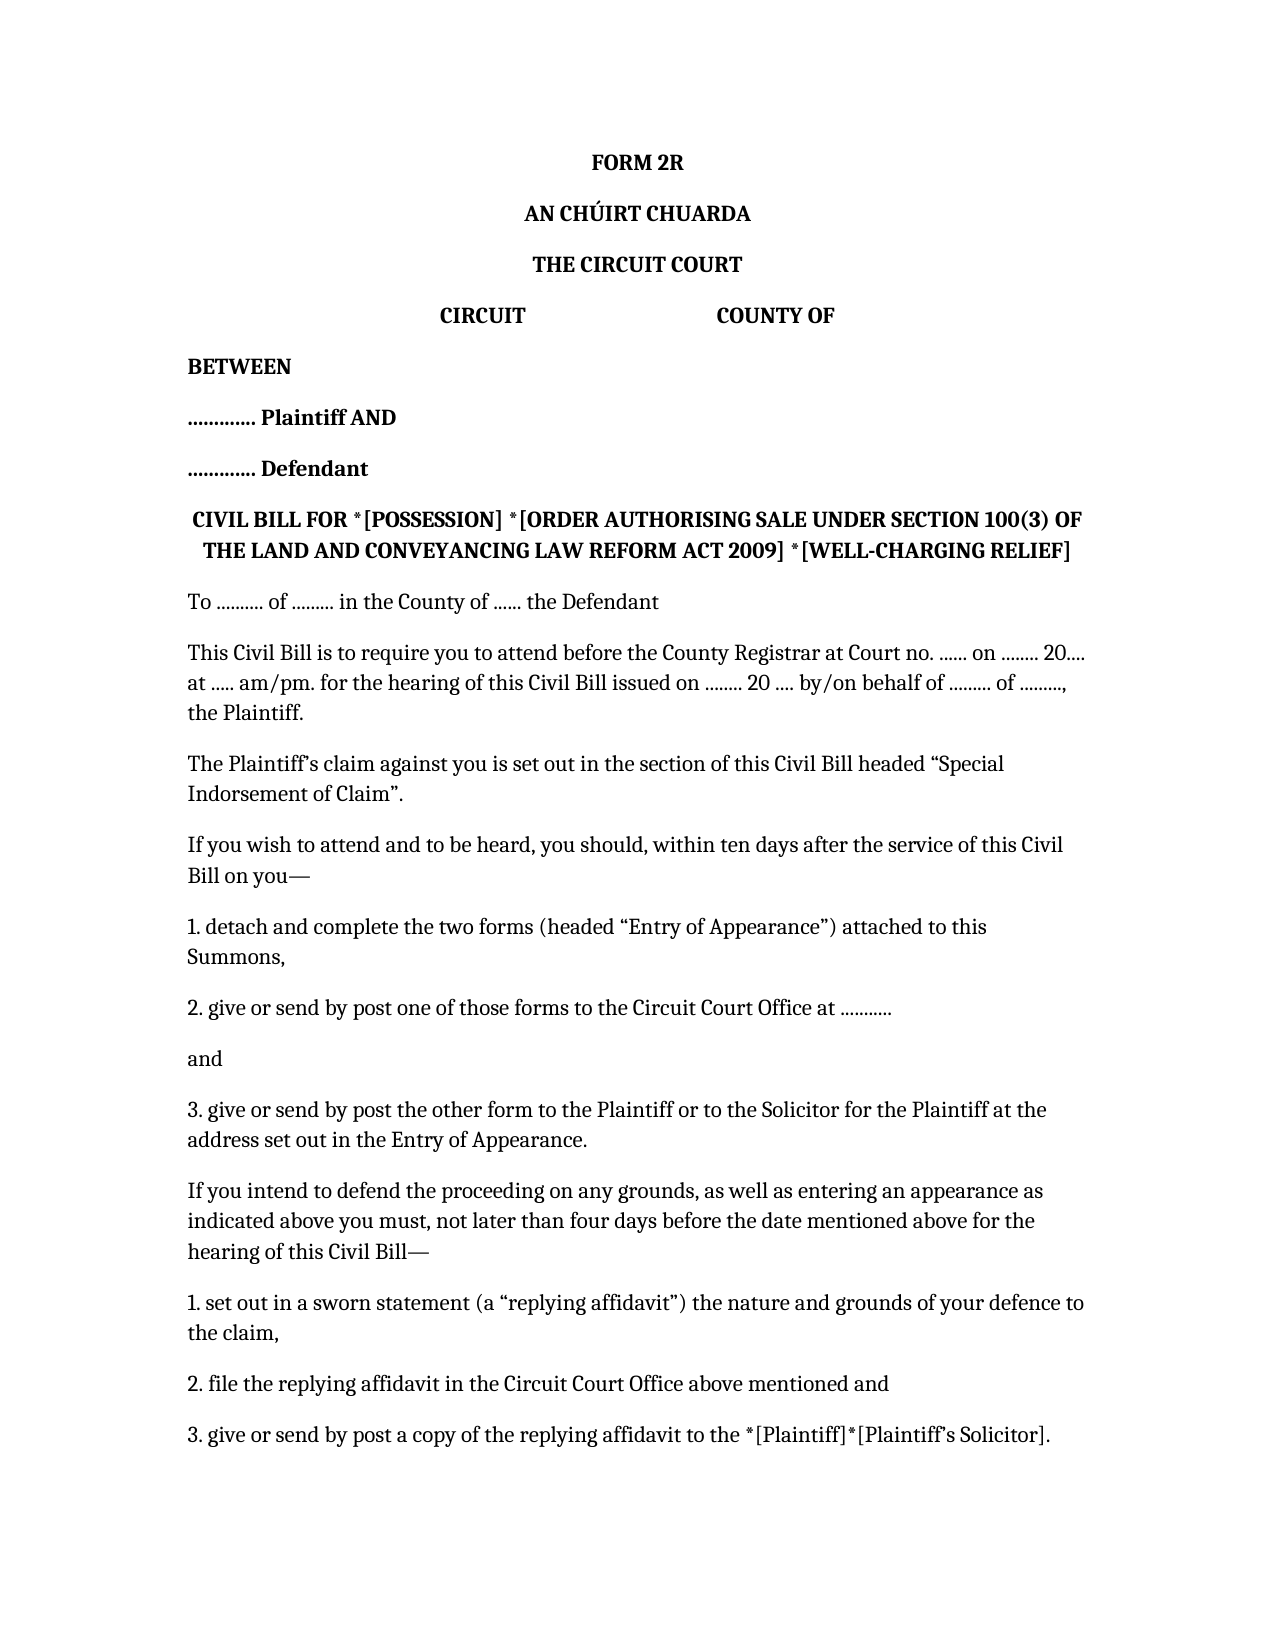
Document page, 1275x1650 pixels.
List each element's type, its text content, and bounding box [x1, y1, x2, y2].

text To .......... of ......... in the County of ...... the Defendant [187, 588, 1087, 615]
text 3. give or send by post the other form to the Plaintiff or to the Solicitor for the Plaintiff at the address set out in the Entry of Appearance. [187, 1097, 1087, 1153]
text and [187, 1046, 1087, 1072]
text 3. give or send by post a copy of the replying affidavit to the *[Plaintiff]*[Plaintiff’s Solicitor]. [187, 1422, 1087, 1448]
text The Plaintiff’s claim against you is set out in the section of this Civil Bill headed “Special Indorsement of Claim”. [187, 751, 1087, 808]
text ............. Plaintiff AND [187, 405, 1087, 432]
text This Civil Bill is to require you to attend before the County Registrar at Court no. ...... on ........ 20.... at ..... am/pm. for the hearing of this Civil Bill issued on ........ 20 .... by/on behalf of ......... of ........., the Plaintiff. [187, 639, 1087, 726]
text CIRCUIT COUNTY OF [187, 303, 1087, 329]
text THE CIRCUIT COURT [187, 252, 1087, 278]
text FORM 2R [187, 150, 1087, 176]
text AN CHÚIRT CHUARDA [187, 201, 1087, 227]
text 1. set out in a sworn statement (a “replying affidavit”) the nature and grounds of your defence to the claim, [187, 1289, 1087, 1346]
text BETWEEN [187, 354, 1087, 381]
text ............. Defendant [187, 456, 1087, 483]
text CIVIL BILL FOR *[POSSESSION] *[ORDER AUTHORISING SALE UNDER SECTION 100(3) OF THE LAND AND CONVEYANCING LAW REFORM ACT 2009] *[WELL-CHARGING RELIEF] [187, 507, 1087, 564]
text 2. give or send by post one of those forms to the Circuit Court Office at ........... [187, 995, 1087, 1021]
text 2. file the replying affidavit in the Circuit Court Office above mentioned and [187, 1371, 1087, 1397]
text If you intend to defend the proceeding on any grounds, as well as entering an appearance as indicated above you must, not later than four days before the date mentioned above for the hearing of this Civil Bill— [187, 1178, 1087, 1265]
text 1. detach and complete the two forms (headed “Entry of Appearance”) attached to this Summons, [187, 913, 1087, 970]
text If you wish to attend and to be heard, you should, within ten days after the service of this Civil Bill on you— [187, 832, 1087, 889]
